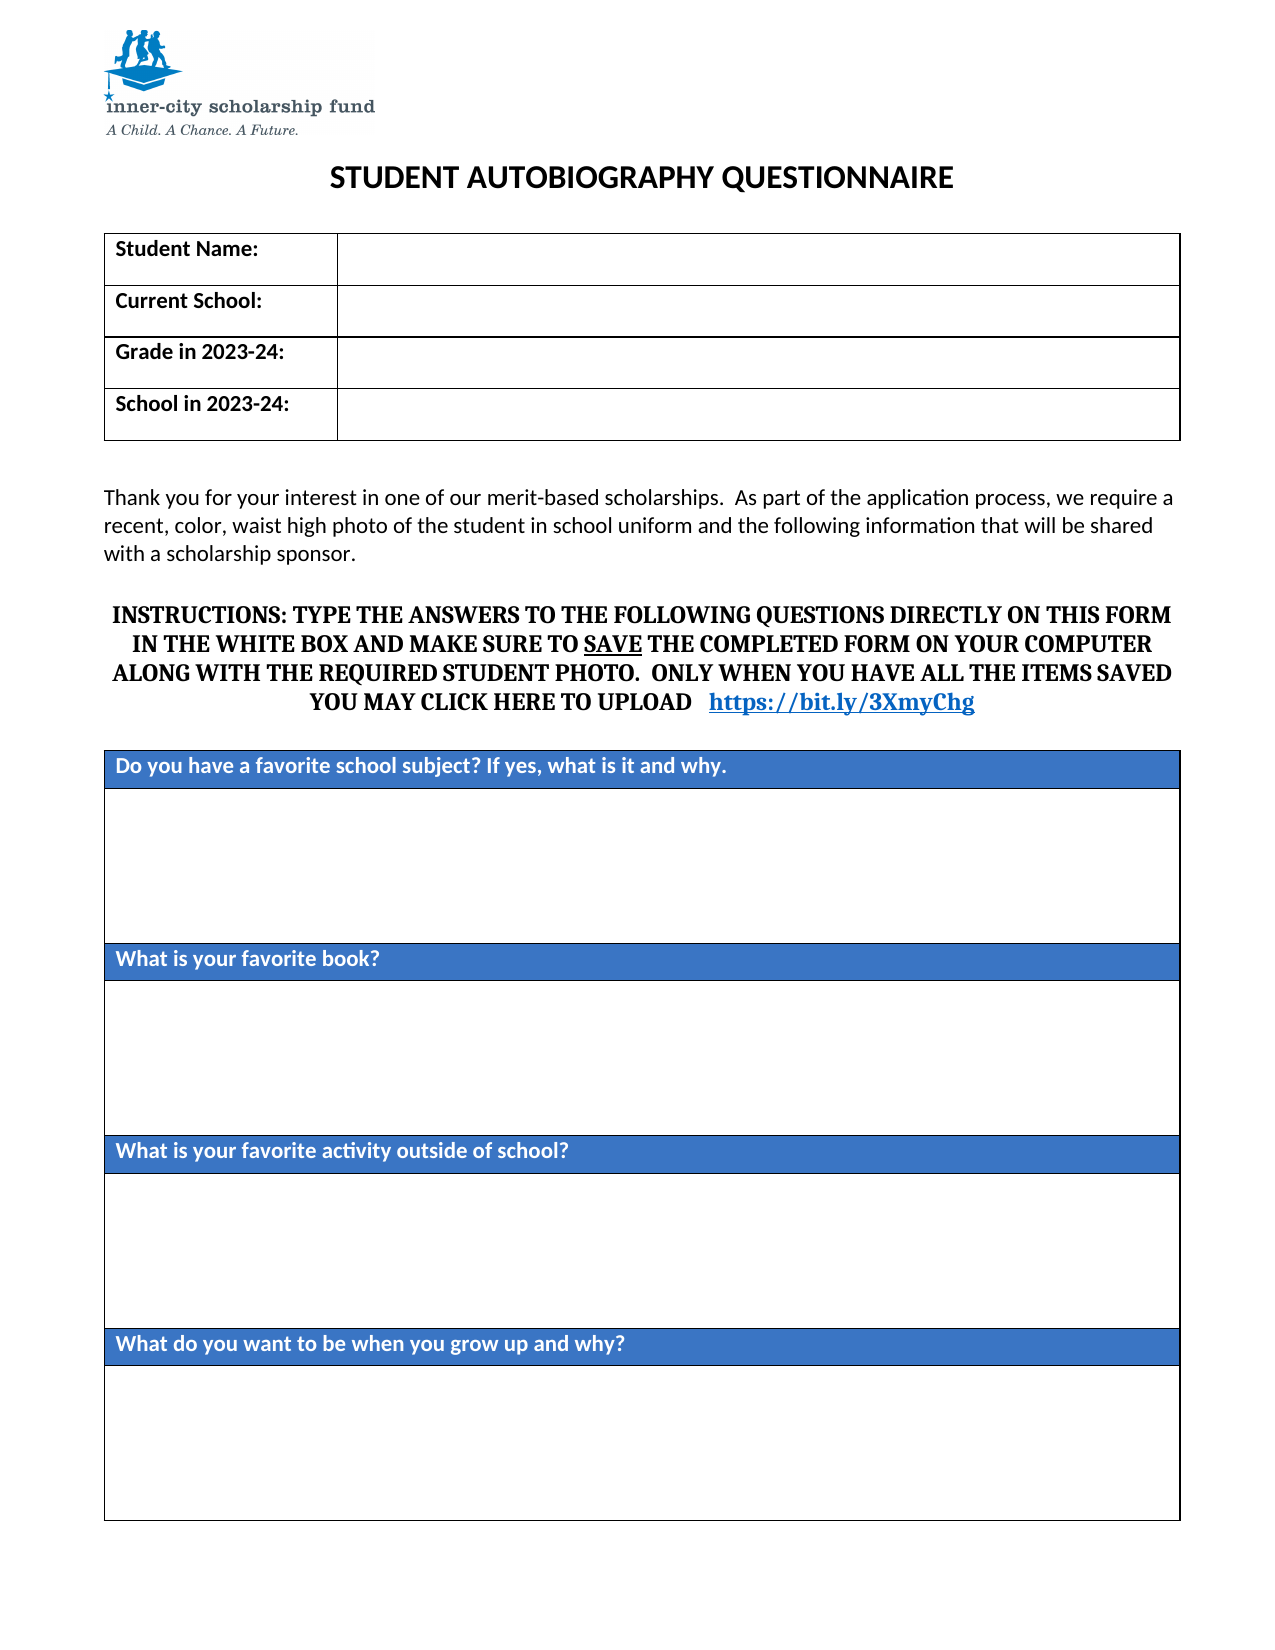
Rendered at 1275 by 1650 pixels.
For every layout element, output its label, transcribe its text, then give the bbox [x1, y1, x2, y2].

table_cell School in 2023-24: [105, 389, 337, 440]
table_cell What is your favorite book? [105, 944, 1179, 980]
table_cell [338, 338, 1179, 388]
list INSTRUCTIONS: TYPE THE ANSWERS TO THE FOLLOWING QUESTIONS DIRECTLY ON THIS FORM IN THE WHITE BOX AND MAKE SURE TO SAVE THE COMPLETED FORM ON YOUR COMPUTER ALONG WITH THE REQUIRED STUDENT PHOTO. ONLY WHEN YOU HAVE ALL THE ITEMS SAVED YOU MAY CLICK HERE TO UPLOAD https://bit.ly/3XmyChg [103, 601, 1181, 716]
text STUDENT AUTOBIOGRAPHY QUESTIONNAIRE [103, 156, 1181, 197]
table_cell Grade in 2023-24: [105, 338, 337, 388]
table_cell What do you want to be when you grow up and why? [105, 1329, 1179, 1365]
table_cell What is your favorite activity outside of school? [105, 1136, 1179, 1173]
table_cell [338, 286, 1179, 336]
text Thank you for your interest in one of our merit-based scholarships. As part of the application process, we require a recent, color, waist high photo of the student in school uniform and the following information that will be shared with a scholarship sponsor. [103, 483, 1181, 567]
table_cell [105, 1174, 1179, 1328]
table_header Student Name: [105, 234, 337, 285]
picture [103, 30, 375, 135]
table_header Do you have a favorite school subject? If yes, what is it and why. [105, 751, 1179, 788]
table_cell [338, 389, 1179, 440]
table_cell [105, 1366, 1179, 1520]
table_header [338, 234, 1179, 285]
table_cell [105, 789, 1179, 943]
table_cell [105, 981, 1179, 1135]
table_cell Current School: [105, 286, 337, 336]
